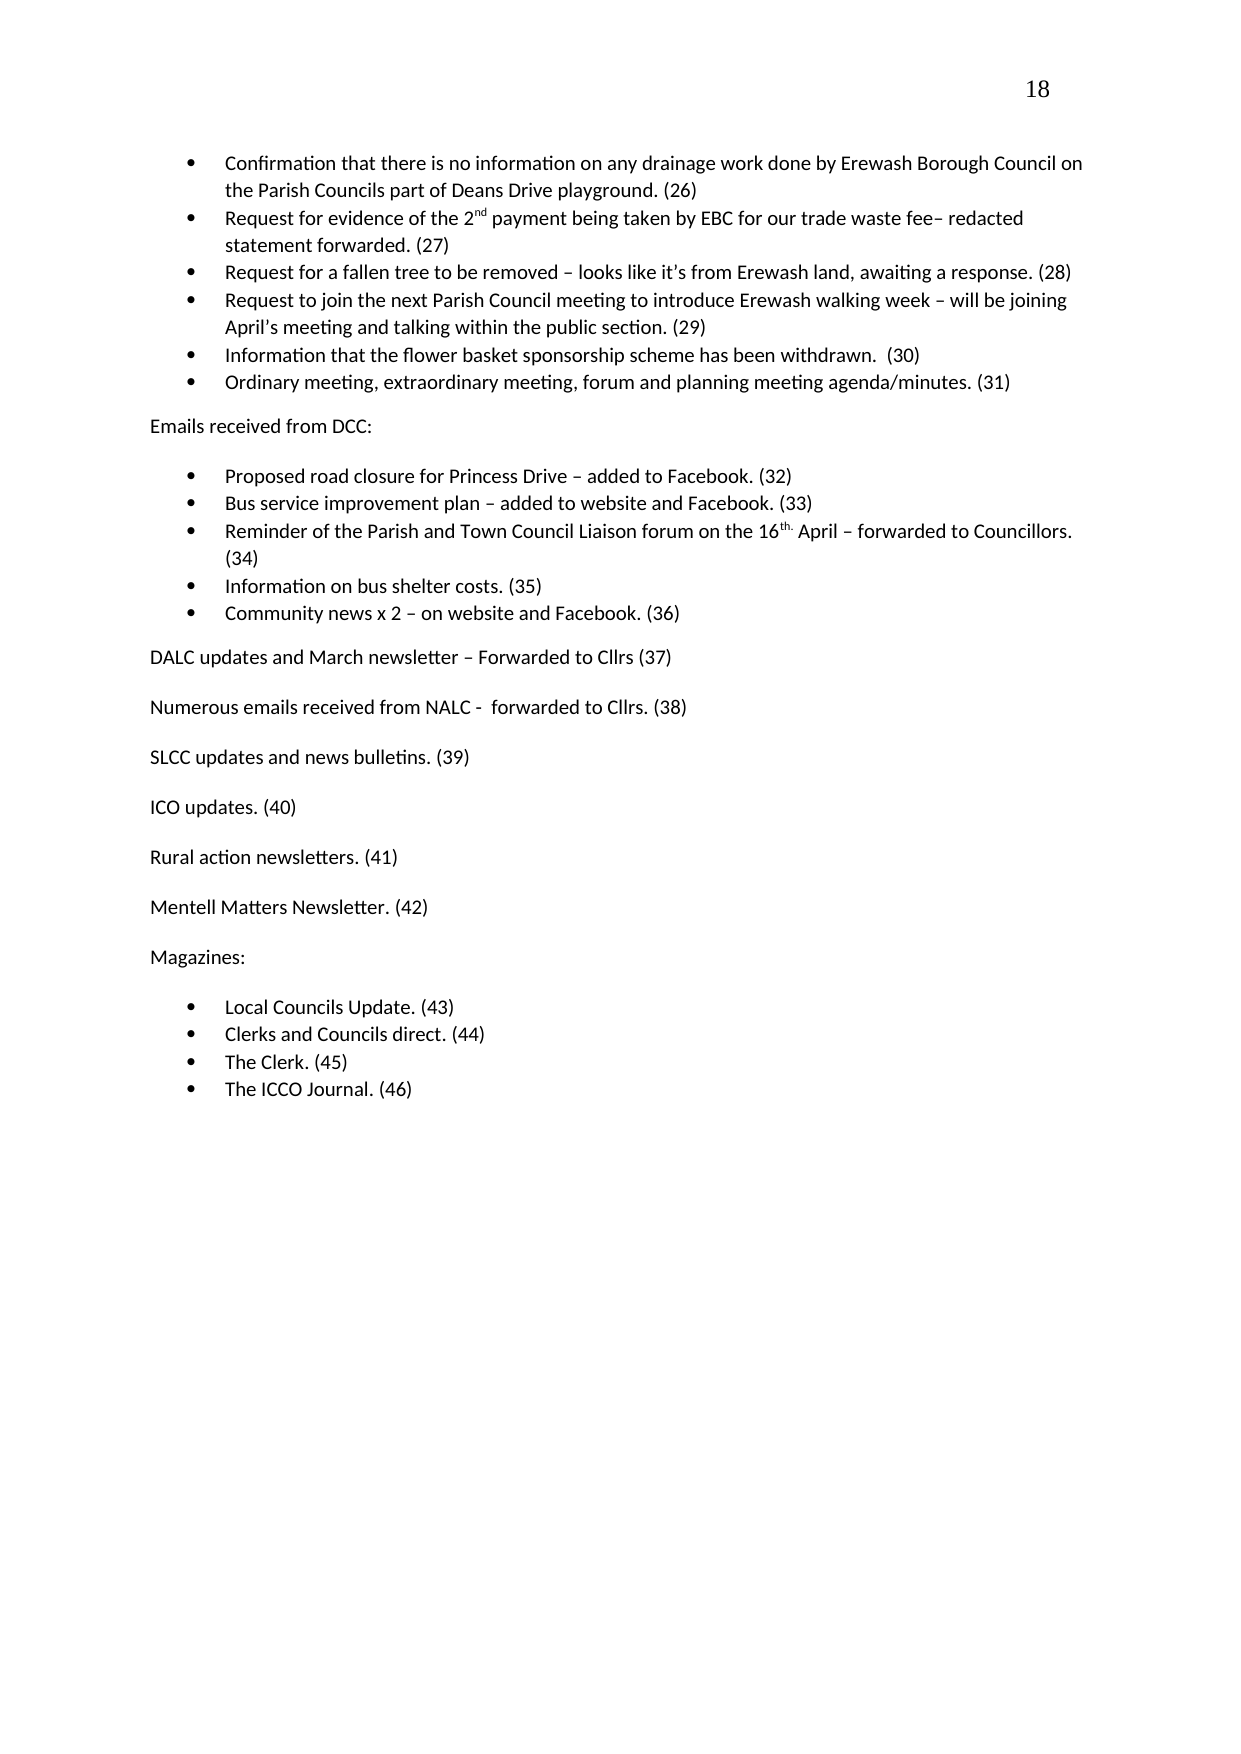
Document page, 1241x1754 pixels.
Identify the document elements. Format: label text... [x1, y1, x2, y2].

text Mentell Matters Newsletter. (42) [150, 894, 1090, 920]
list Information on bus shelter costs. (35) [187, 573, 1090, 598]
list Confirmation that there is no information on any drainage work done by Erewash Borough Council on the Parish Councils part of Deans Drive playground. (26) [187, 150, 1090, 203]
list Local Councils Update. (43) [187, 994, 1090, 1020]
list Community news x 2 – on website and Facebook. (36) [187, 600, 1090, 626]
text Magazines: [150, 944, 1090, 970]
list Ordinary meeting, extraordinary meeting, forum and planning meeting agenda/minutes. (31) [187, 369, 1090, 394]
list The ICCO Journal. (46) [187, 1076, 1090, 1102]
list Proposed road closure for Princess Drive – added to Facebook. (32) [187, 463, 1090, 489]
list Information that the flower basket sponsorship scheme has been withdrawn. (30) [187, 342, 1090, 367]
text Rural action newsletters. (41) [150, 844, 1090, 870]
list Request to join the next Parish Council meeting to introduce Erewash walking week – will be joining April’s meeting and talking within the public section. (29) [187, 287, 1090, 340]
text SLCC updates and news bulletins. (39) [150, 744, 1090, 770]
text Numerous emails received from NALC - forwarded to Cllrs. (38) [150, 694, 1090, 720]
text ICO updates. (40) [150, 794, 1090, 820]
list Reminder of the Parish and Town Council Liaison forum on the 16th. April – forwarded to Councillors. (34) [187, 518, 1090, 571]
list Clerks and Councils direct. (44) [187, 1022, 1090, 1047]
list The Clerk. (45) [187, 1049, 1090, 1074]
list Request for evidence of the 2nd payment being taken by EBC for our trade waste fee– redacted statement forwarded. (27) [187, 205, 1090, 258]
text DALC updates and March newsletter – Forwarded to Cllrs (37) [150, 644, 1090, 670]
list Request for a fallen tree to be removed – looks like it’s from Erewash land, awaiting a response. (28) [187, 259, 1090, 285]
text Emails received from DCC: [150, 413, 1090, 439]
list Bus service improvement plan – added to website and Facebook. (33) [187, 491, 1090, 516]
